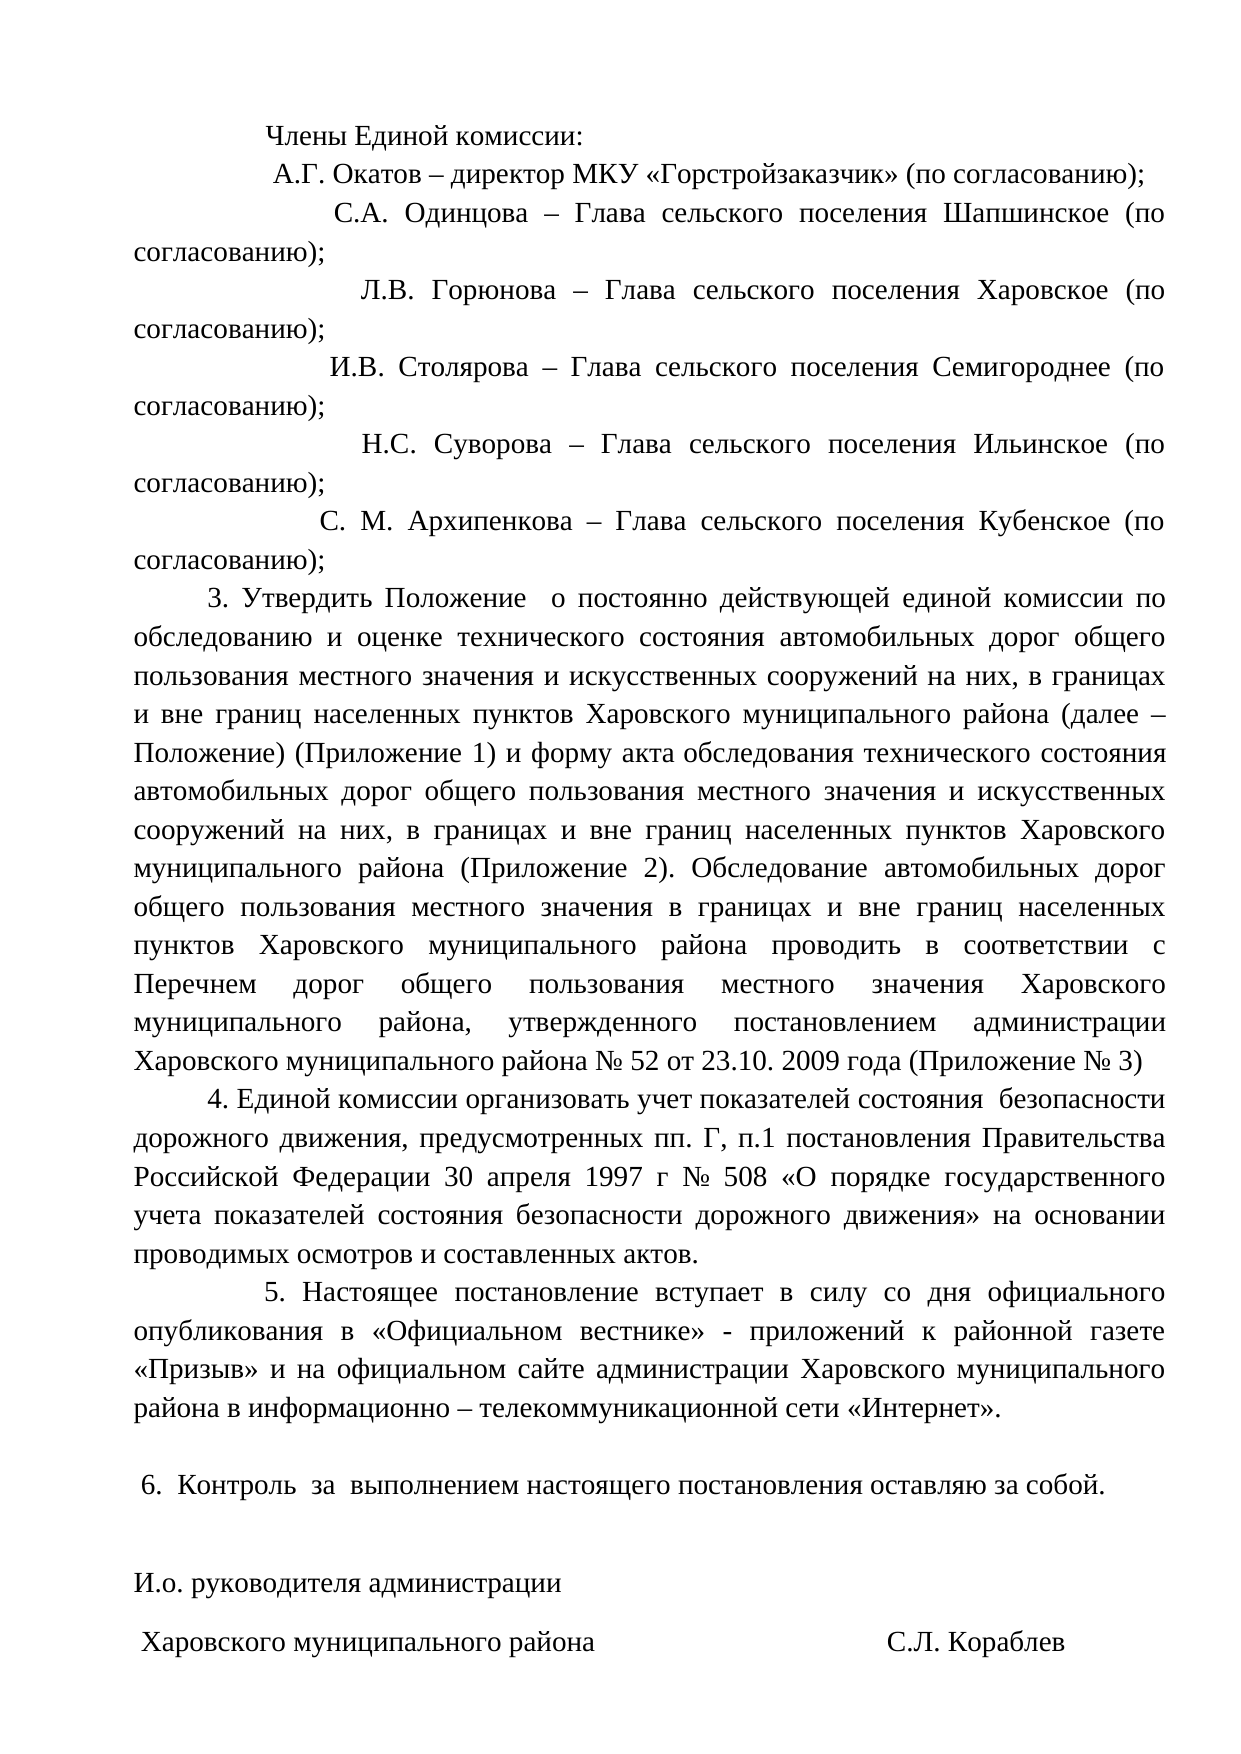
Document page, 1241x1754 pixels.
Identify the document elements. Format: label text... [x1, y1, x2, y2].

text И.В. Столярова – Глава сельского поселения Семигороднее (по согласованию); [133, 349, 1167, 421]
text С.А. Одинцова – Глава сельского поселения Шапшинское (по согласованию); [133, 195, 1167, 267]
text Харовского муниципального района С.Л. Кораблев [133, 1624, 1167, 1658]
text 4. Единой комиссии организовать учет показателей состояния безопасности дорожного движения, предусмотренных пп. Г, п.1 постановления Правительства Российской Федерации 30 апреля 1997 г № 508 «О порядке государственного учета показателей состояния безопасности дорожного движения» на основании проводимых осмотров и составленных актов. [133, 1082, 1167, 1269]
text Члены Единой комиссии: [133, 118, 1167, 152]
text 5. Настоящее постановление вступает в силу со дня официального опубликования в «Официальном вестнике» - приложений к районной газете «Призыв» и на официальном сайте администрации Харовского муниципального района в информационно – телекоммуникационной сети «Интернет». [133, 1274, 1167, 1423]
text С. М. Архипенкова – Глава сельского поселения Кубенское (по согласованию); [133, 503, 1167, 576]
text А.Г. Окатов – директор МКУ «Горстройзаказчик» (по согласованию); [133, 157, 1167, 190]
text 3. Утвердить Положение о постоянно действующей единой комиссии по обследованию и оценке технического состояния автомобильных дорог общего пользования местного значения и искусственных сооружений на них, в границах и вне границ населенных пунктов Харовского муниципального района (далее –Положение) (Приложение 1) и форму акта обследования технического состояния автомобильных дорог общего пользования местного значения и искусственных сооружений на них, в границах и вне границ населенных пунктов Харовского муниципального района (Приложение 2). Обследование автомобильных дорог общего пользования местного значения в границах и вне границ населенных пунктов Харовского муниципального района проводить в соответствии с Перечнем дорог общего пользования местного значения Харовского муниципального района, утвержденного постановлением администрации Харовского муниципального района № 52 от 23.10. 2009 года (Приложение № 3) [133, 581, 1167, 1077]
text Л.В. Горюнова – Глава сельского поселения Харовское (по согласованию); [133, 272, 1167, 344]
text Н.С. Суворова – Глава сельского поселения Ильинское (по согласованию); [133, 426, 1167, 498]
text И.о. руководителя администрации [133, 1565, 1167, 1598]
text 6. Контроль за выполнением настоящего постановления оставляю за собой. [133, 1467, 1167, 1501]
